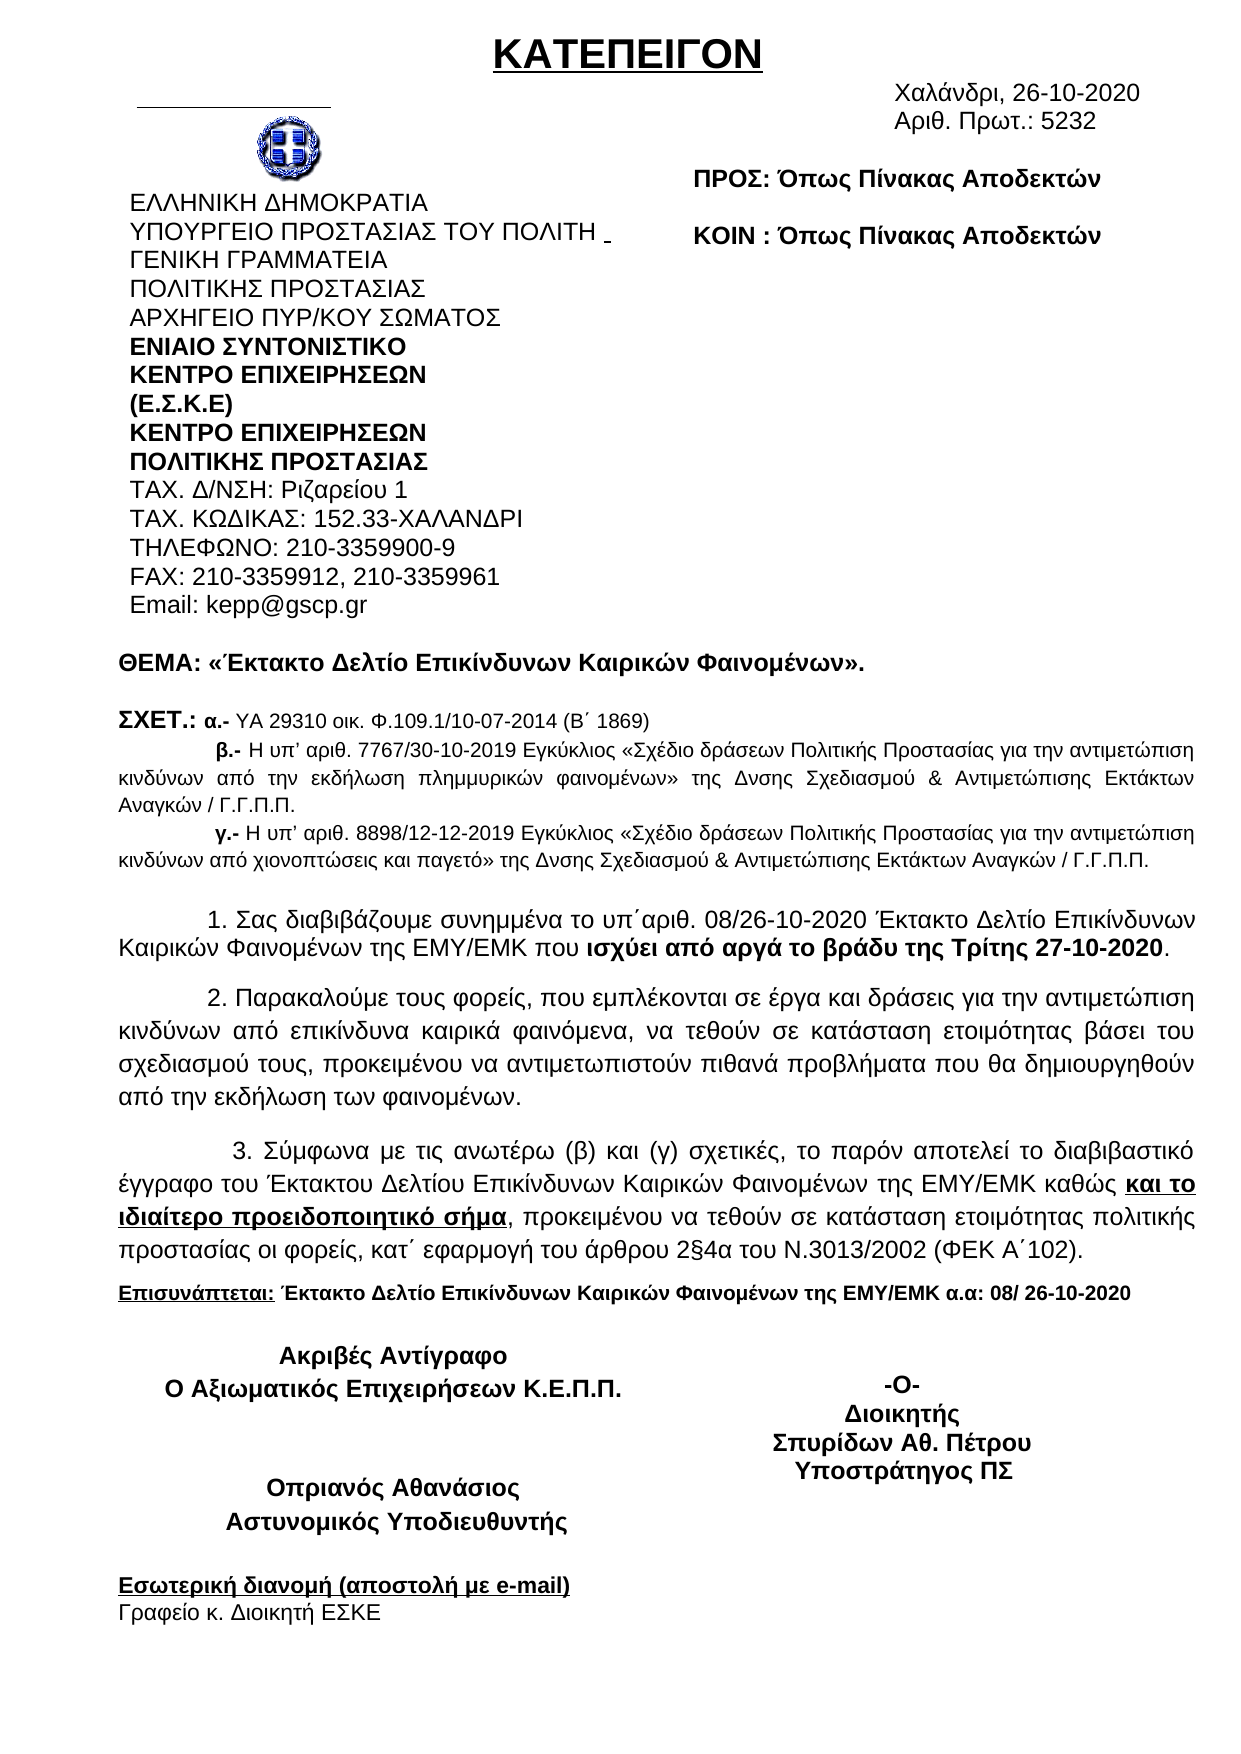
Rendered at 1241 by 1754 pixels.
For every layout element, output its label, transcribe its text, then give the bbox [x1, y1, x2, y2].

text Επισυνάπτεται: Έκτακτο Δελτίο Επικίνδυνων Καιρικών Φαινομένων της ΕΜΥ/ΕΜΚ α.α: 08/ 26-10-2020 [118, 1280, 1137, 1304]
text 1. Σας διαβιβάζουμε συνημμένα το υπ΄αριθ. 08/26-10-2020 Έκτακτο Δελτίο Επικίνδυνων Καιρικών Φαινομένων της ΕΜΥ/ΕΜΚ που ισχύει από αργά το βράδυ της Τρίτης 27-10-2020. [118, 904, 1196, 962]
text Γραφείο κ. Διοικητή ΕΣΚΕ [118, 1599, 1137, 1625]
text β.- Η υπ’ αριθ. 7767/30-10-2019 Εγκύκλιος «Σχέδιο δράσεων Πολιτικής Προστασίας για την αντιμετώπιση κινδύνων από την εκδήλωση πλημμυρικών φαινομένων» της Δνσης Σχεδιασμού & Αντιμετώπισης Εκτάκτων Αναγκών / Γ.Γ.Π.Π. [118, 738, 1196, 817]
text γ.- Η υπ’ αριθ. 8898/12-12-2019 Εγκύκλιος «Σχέδιο δράσεων Πολιτικής Προστασίας για την αντιμετώπιση κινδύνων από χιονοπτώσεις και παγετό» της Δνσης Σχεδιασμού & Αντιμετώπισης Εκτάκτων Αναγκών / Γ.Γ.Π.Π. [118, 821, 1196, 872]
text 3. Σύμφωνα με τις ανωτέρω (β) και (γ) σχετικές, το παρόν αποτελεί το διαβιβαστικό έγγραφο του Έκτακτου Δελτίου Επικίνδυνων Καιρικών Φαινομένων της ΕΜΥ/ΕΜΚ καθώς και το ιδιαίτερο προειδοποιητικό σήμα, προκειμένου να τεθούν σε κατάσταση ετοιμότητας πολιτικής προστασίας οι φορείς, κατ΄ εφαρμογή του άρθρου 2§4α του Ν.3013/2002 (ΦΕΚ Α΄102). [118, 1136, 1196, 1264]
table_header -Ο- Διοικητής Σπυρίδων Αθ. Πέτρου Υποστράτηγος ΠΣ [639, 1341, 1166, 1572]
text ΣΧΕΤ.: α.- ΥΑ 29310 οικ. Φ.109.1/10-07-2014 (Β΄ 1869) [118, 705, 1196, 734]
text ΘΕΜΑ: «Έκτακτο Δελτίο Επικίνδυνων Καιρικών Φαινομένων». [118, 648, 1137, 677]
table_header Χαλάνδρι, 26-10-2020 Αριθ. Πρωτ.: 5232 ΠΡΟΣ: Όπως Πίνακας Αποδεκτών KOIN : Όπως Πίνακας Αποδεκτών [675, 78, 1176, 648]
subtitle ΚΑΤΕΠΕΙΓΟΝ [118, 29, 1137, 77]
table_header Ακριβές Αντίγραφο Ο Aξιωματικός Επιχειρήσεων Κ.Ε.Π.Π. Οπριανός Αθανάσιος Αστυνομικός Υποδιευθυντής [144, 1341, 638, 1572]
text Εσωτερική διανομή (αποστολή με e-mail) [118, 1572, 1137, 1599]
text 2. Παρακαλούμε τους φορείς, που εμπλέκονται σε έργα και δράσεις για την αντιμετώπιση κινδύνων από επικίνδυνα καιρικά φαινόμενα, να τεθούν σε κατάσταση ετοιμότητας βάσει του σχεδιασμού τους, προκειμένου να αντιμετωπιστούν πιθανά προβλήματα που θα δημιουργηθούν από την εκδήλωση των φαινομένων. [118, 983, 1196, 1111]
table_header ΕΛΛΗΝΙΚΗ ΔΗΜΟΚΡΑΤΙΑ ΥΠΟΥΡΓΕΙΟ ΠΡΟΣΤΑΣΙΑΣ ΤΟΥ ΠΟΛΙΤΗ ΓΕΝΙΚΗ ΓΡΑΜΜΑΤΕΙΑ ΠΟΛΙΤΙΚΗΣ ΠΡΟΣΤΑΣΙΑΣ ΑΡΧΗΓΕΙΟ ΠΥΡ/ΚΟΥ ΣΩΜΑΤΟΣ ΕΝΙΑΙΟ ΣΥΝΤΟΝΙΣΤΙΚΟ ΚΕΝΤΡΟ ΕΠΙΧΕΙΡΗΣΕΩΝ (Ε.Σ.Κ.Ε) ΚΕΝΤΡΟ ΕΠΙΧΕΙΡΗΣΕΩΝ πολιτικησ Προστασιασ ΤΑΧ. Δ/ΝΣΗ: Ριζαρείου 1 ΤΑΧ. ΚΩΔΙΚΑΣ: 152.33-ΧΑΛΑΝΔΡΙ ΤΗΛΕΦΩΝΟ: 210-3359900-9 FAX: 210-3359912, 210-3359961 Email: kepp@gscp.gr [118, 78, 675, 648]
